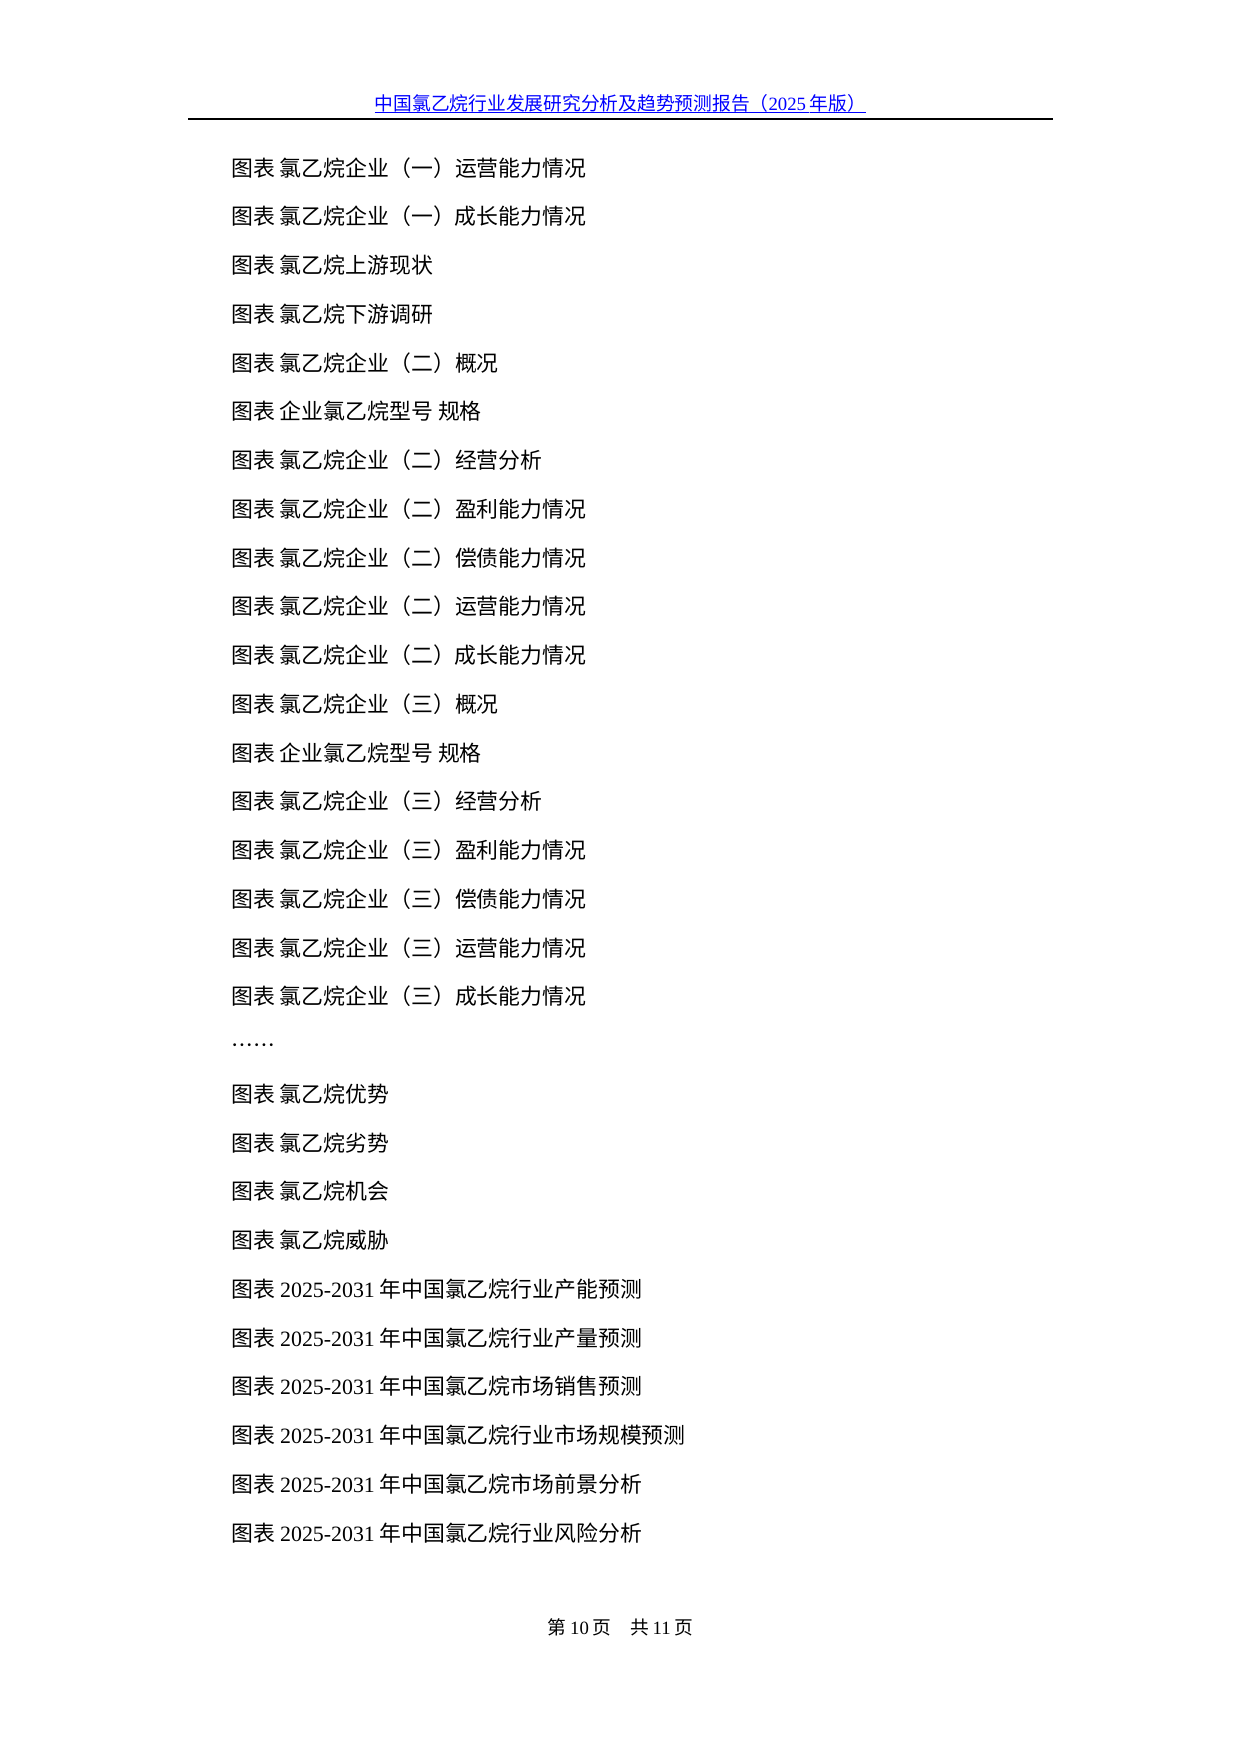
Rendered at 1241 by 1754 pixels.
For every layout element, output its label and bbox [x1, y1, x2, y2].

text [187, 150, 1053, 1548]
